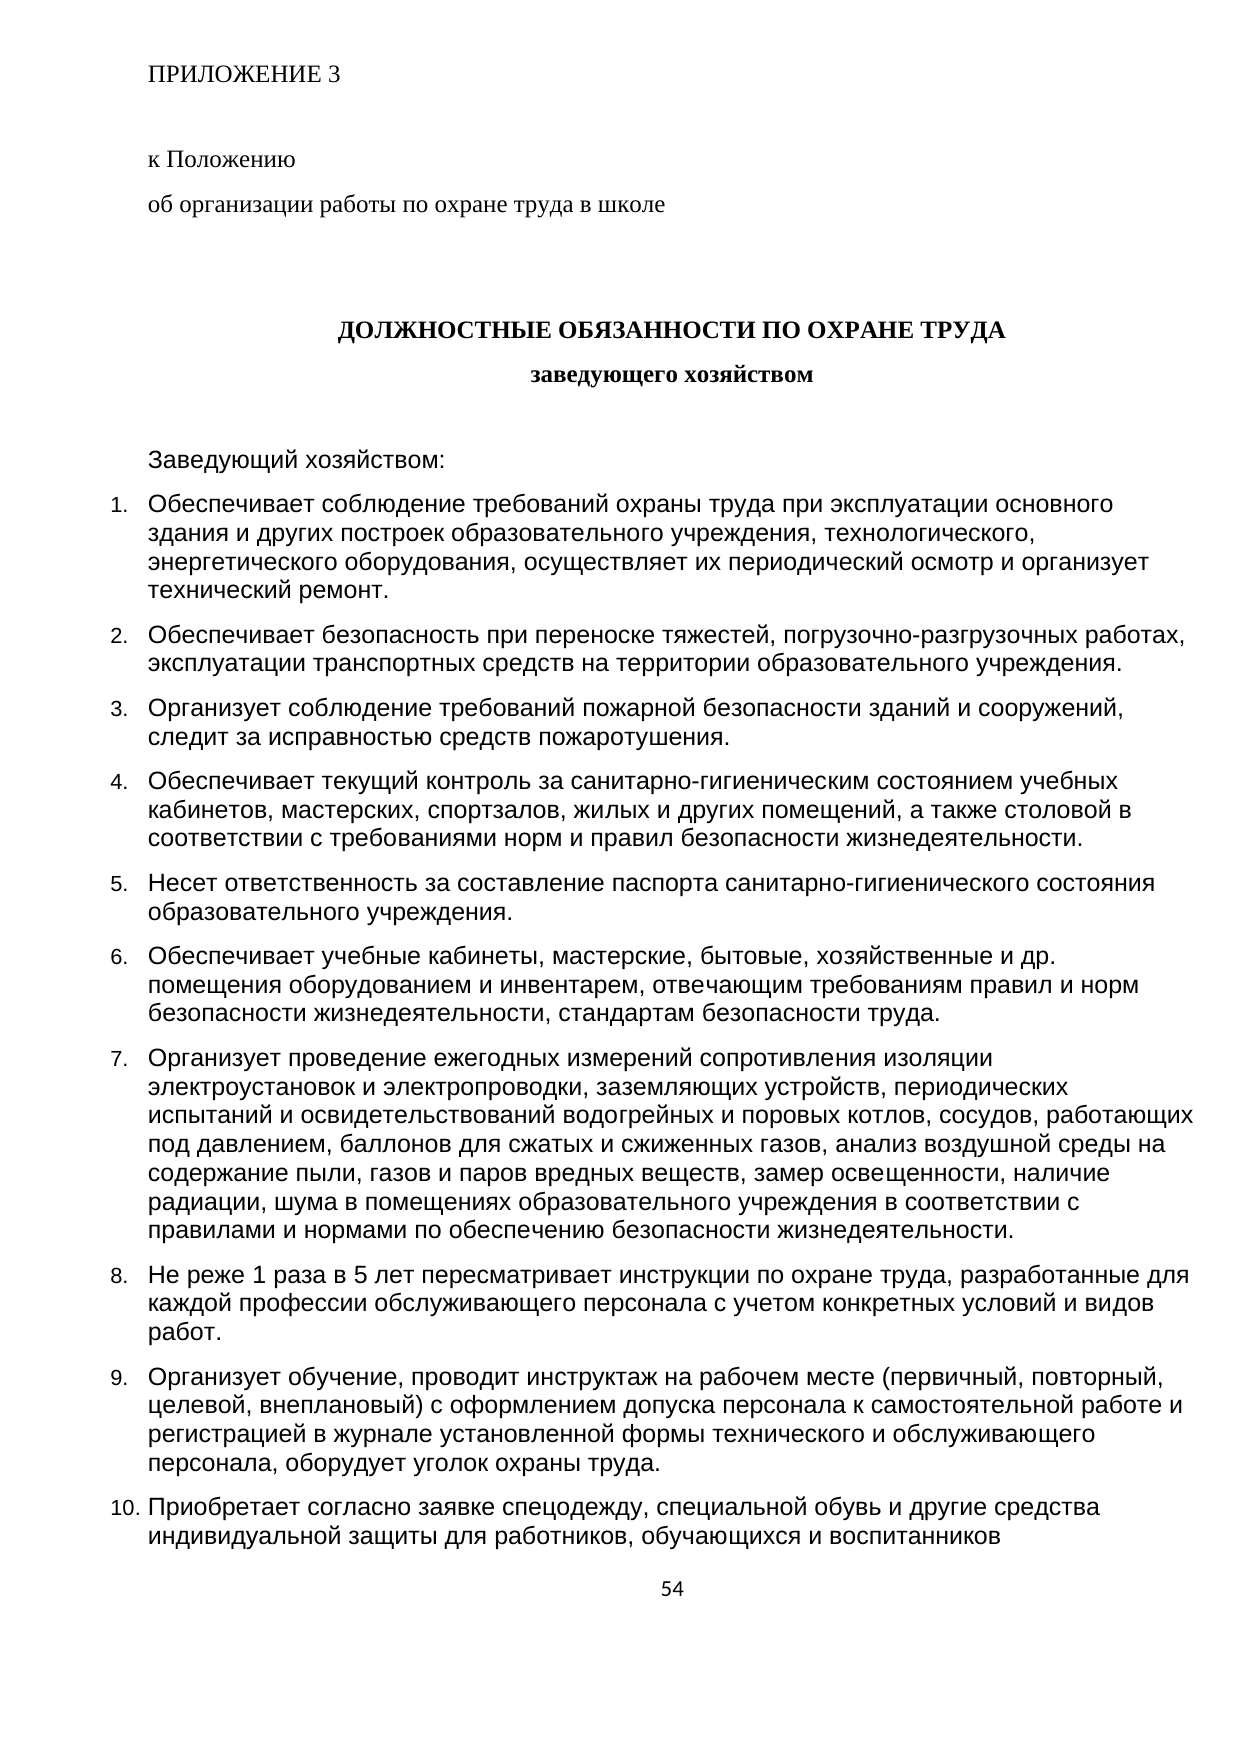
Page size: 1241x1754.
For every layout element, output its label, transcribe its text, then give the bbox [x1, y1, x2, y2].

list Обеспечивает учебные кабинеты, мастерские, бытовые, хозяйственные и др. помещения оборудованием и инвентарем, отвечающим требованиям правил и норм безопасности жизнедеятельности, стандартам безопасности труда. [110, 941, 1196, 1027]
text ДОЛЖНОСТНЫЕ ОБЯЗАННОСТИ ПО ОХРАНЕ ТРУДА [148, 315, 1196, 343]
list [110, 1492, 1196, 1550]
list Организует обучение, проводит инструктаж на рабочем месте (первичный, повторный, целевой, внеплановый) с оформлением допуска персонала к самостоятельной работе и регистрацией в журнале установленной формы технического и обслуживающего персонала, оборудует уголок охраны труда. [110, 1362, 1196, 1477]
list Обеспечивает текущий контроль за санитарно-гигиеническим состоянием учебных кабинетов, мастерских, спортзалов, жилых и других помещений, а также столовой в соответствии с требованиями норм и правил безопасности жизнедеятельности. [110, 766, 1196, 852]
text Заведующий хозяйством: [148, 445, 1196, 473]
text ПРИЛОЖЕНИЕ 3 [148, 59, 1196, 88]
list Организует соблюдение требований пожарной безопасности зданий и сооружений, следит за исправностью средств пожаротушения. [110, 693, 1196, 750]
list Несет ответственность за составление паспорта санитарно-гигиенического состояния образовательного учреждения. [110, 868, 1196, 925]
text заведующего хозяйством [148, 359, 1196, 388]
list Не реже 1 раза в 5 лет пересматривает инструкции по охране труда, разработанные для каждой профессии обслуживающего персонала с учетом конкретных условий и видов работ. [110, 1260, 1196, 1346]
text к Положению [148, 144, 1196, 173]
list Организует проведение ежегодных измерений сопротивления изоляции электроустановок и электропроводки, заземляющих устройств, периодических испытаний и освидетельствований водогрейных и поровых котлов, сосудов, работающих под давлением, баллонов для сжатых и сжиженных газов, анализ воздушной среды на содержание пыли, газов и паров вредных веществ, замер освещенности, наличие радиации, шума в помещениях образовательного учреждения в соответствии с правилами и нормами по обеспечению безопасности жизнедеятельности. [110, 1043, 1196, 1244]
list Обеспечивает соблюдение требований охраны труда при эксплуатации основного здания и других построек образовательного учреждения, технологического, энергетического оборудования, осуществляет их периодический осмотр и организует технический ремонт. [110, 489, 1196, 604]
list Обеспечивает безопасность при переноске тяжестей, погрузочно-разгрузочных работах, эксплуатации транспортных средств на территории образовательного учреждения. [110, 620, 1196, 677]
text об организации работы по охране труда в школе [148, 189, 1196, 217]
